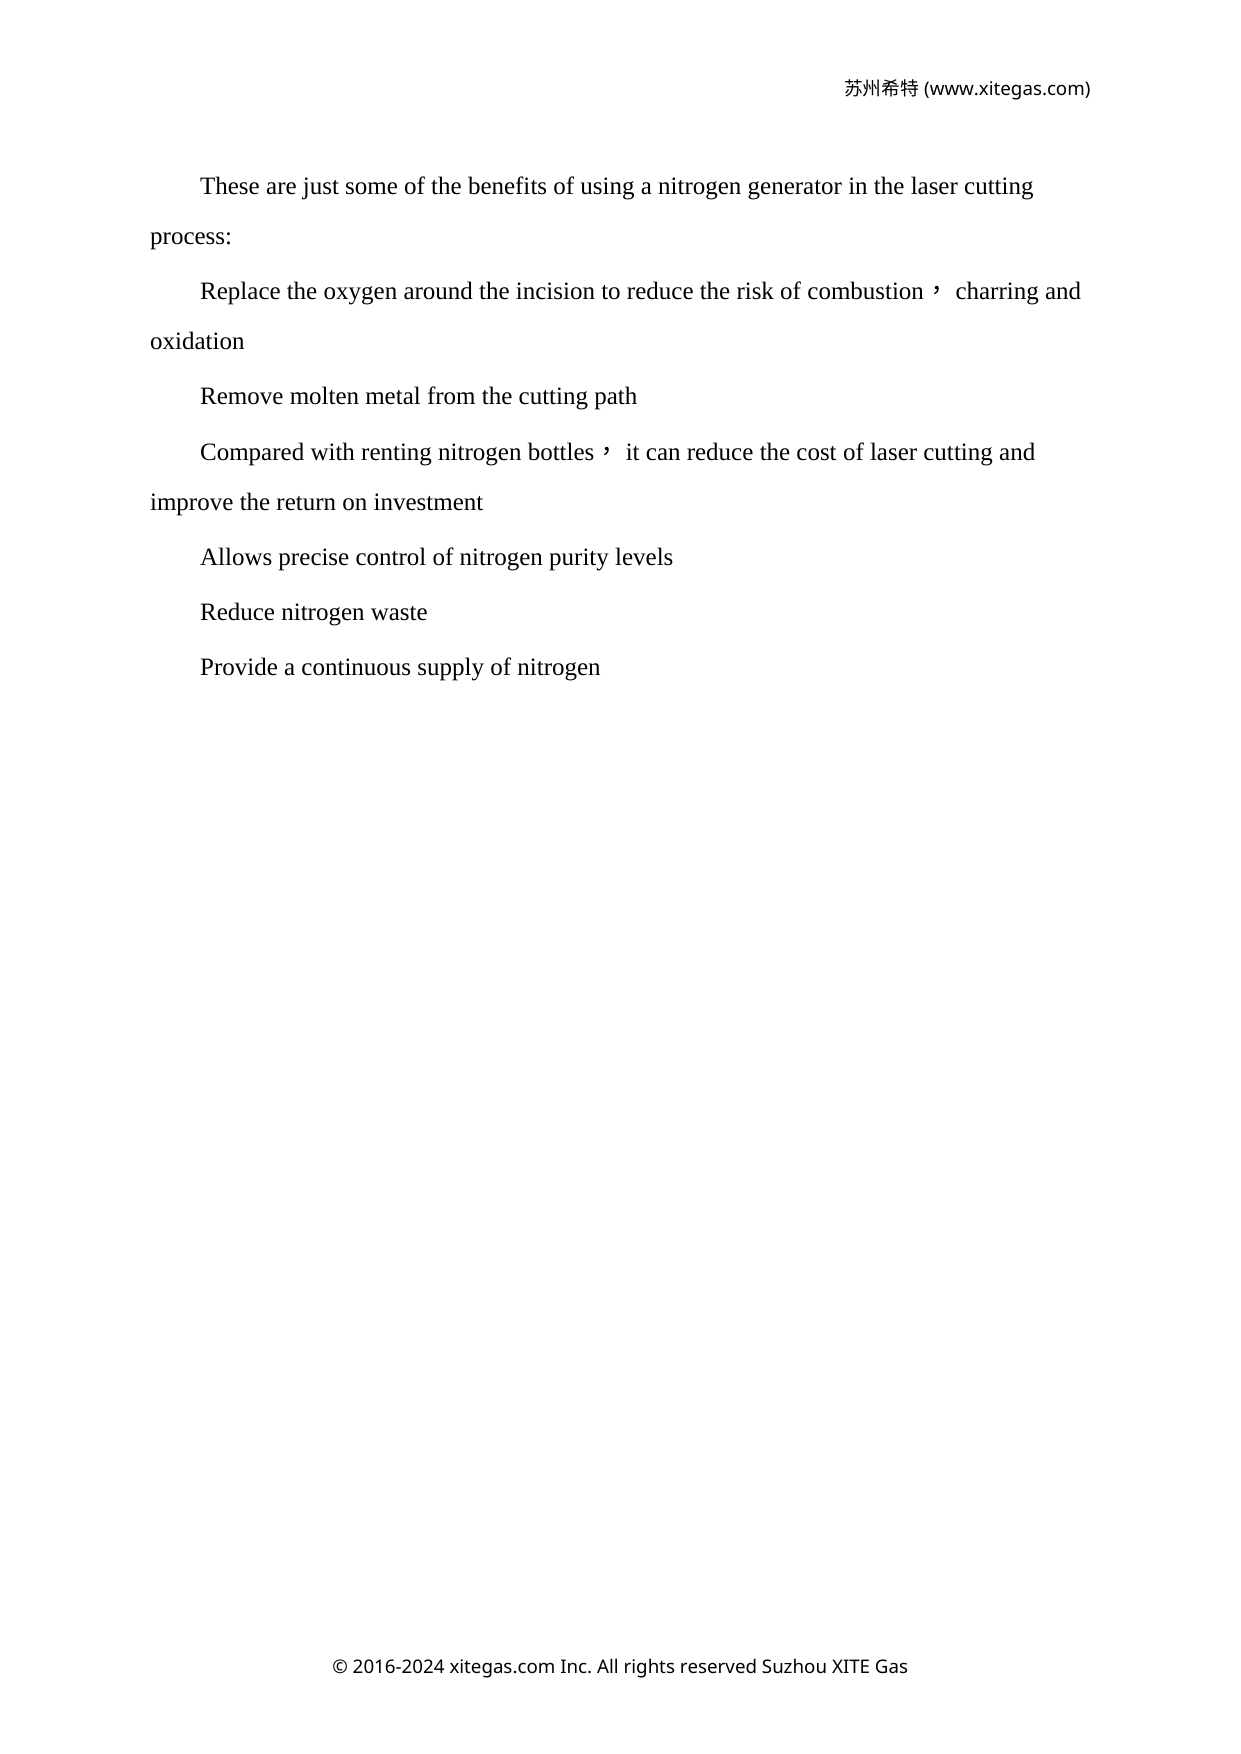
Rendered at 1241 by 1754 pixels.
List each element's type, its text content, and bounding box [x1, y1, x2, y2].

text Allows precise control of nitrogen purity levels [150, 520, 1090, 570]
text Remove molten metal from the cutting path [150, 360, 1090, 410]
text Replace the oxygen around the incision to reduce the risk of combustion， charring and oxidation [150, 255, 1090, 355]
text These are just some of the benefits of using a nitrogen generator in the laser cutting process: [150, 150, 1090, 250]
text Compared with renting nitrogen bottles， it can reduce the cost of laser cutting and improve the return on investment [150, 415, 1090, 515]
text Provide a continuous supply of nitrogen [150, 631, 1090, 681]
text Reduce nitrogen waste [150, 576, 1090, 626]
